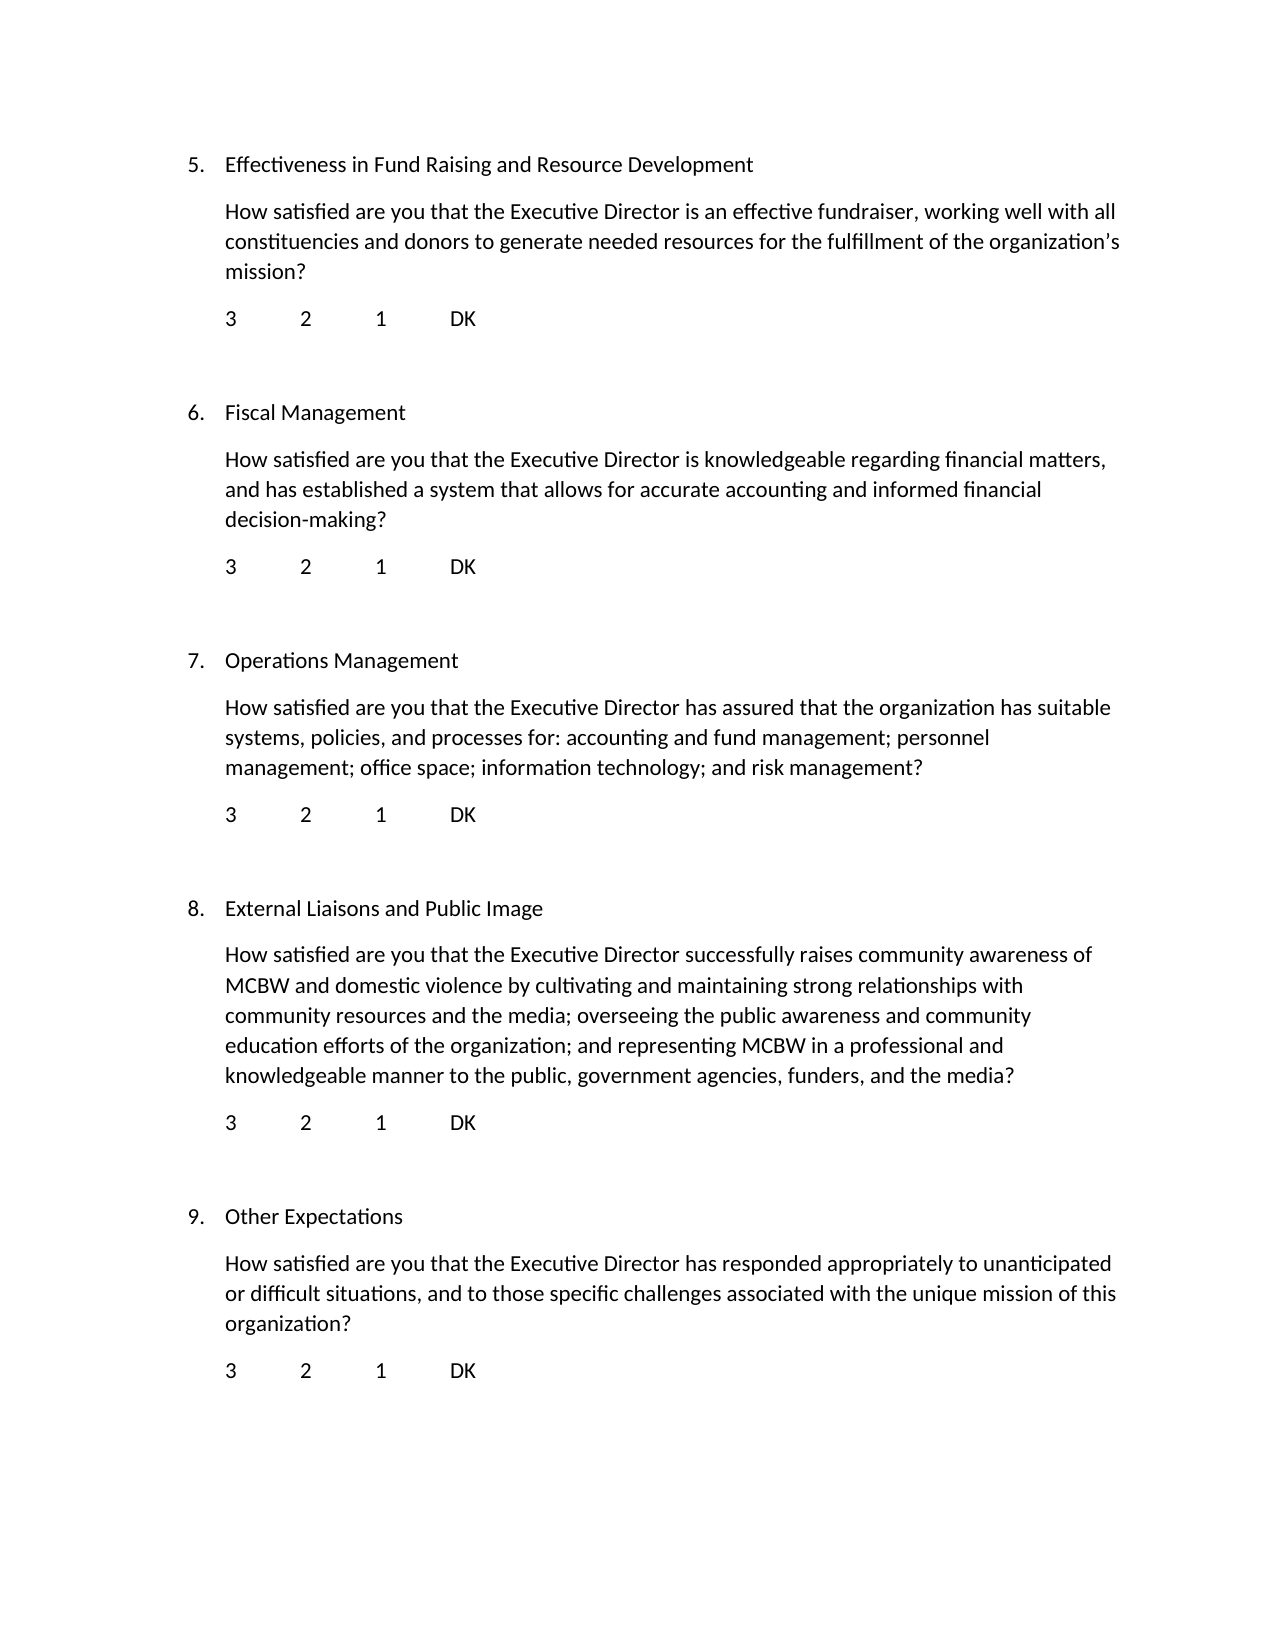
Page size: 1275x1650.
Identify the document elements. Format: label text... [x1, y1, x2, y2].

text How satisfied are you that the Executive Director is knowledgeable regarding financial matters, and has established a system that allows for accurate accounting and informed financial decision-making? [225, 445, 1125, 533]
list Other Expectations [187, 1202, 1125, 1230]
list External Liaisons and Public Image [187, 894, 1125, 922]
list Effectiveness in Fund Raising and Resource Development [187, 150, 1125, 178]
text How satisfied are you that the Executive Director successfully raises community awareness of MCBW and domestic violence by cultivating and maintaining strong relationships with community resources and the media; overseeing the public awareness and community education efforts of the organization; and representing MCBW in a professional and knowledgeable manner to the public, government agencies, funders, and the media? [225, 941, 1125, 1089]
list Operations Management [187, 646, 1125, 674]
text 3 2 1 DK [225, 1108, 1125, 1136]
text How satisfied are you that the Executive Director has responded appropriately to unanticipated or difficult situations, and to those specific challenges associated with the unique mission of this organization? [225, 1249, 1125, 1337]
text 3 2 1 DK [225, 552, 1125, 580]
text 3 2 1 DK [225, 800, 1125, 828]
list Fiscal Management [187, 398, 1125, 426]
text How satisfied are you that the Executive Director has assured that the organization has suitable systems, policies, and processes for: accounting and fund management; personnel management; office space; information technology; and risk management? [225, 693, 1125, 781]
text 3 2 1 DK [225, 304, 1125, 332]
text How satisfied are you that the Executive Director is an effective fundraiser, working well with all constituencies and donors to generate needed resources for the fulfillment of the organization’s mission? [225, 197, 1125, 285]
text 3 2 1 DK [225, 1356, 1125, 1384]
